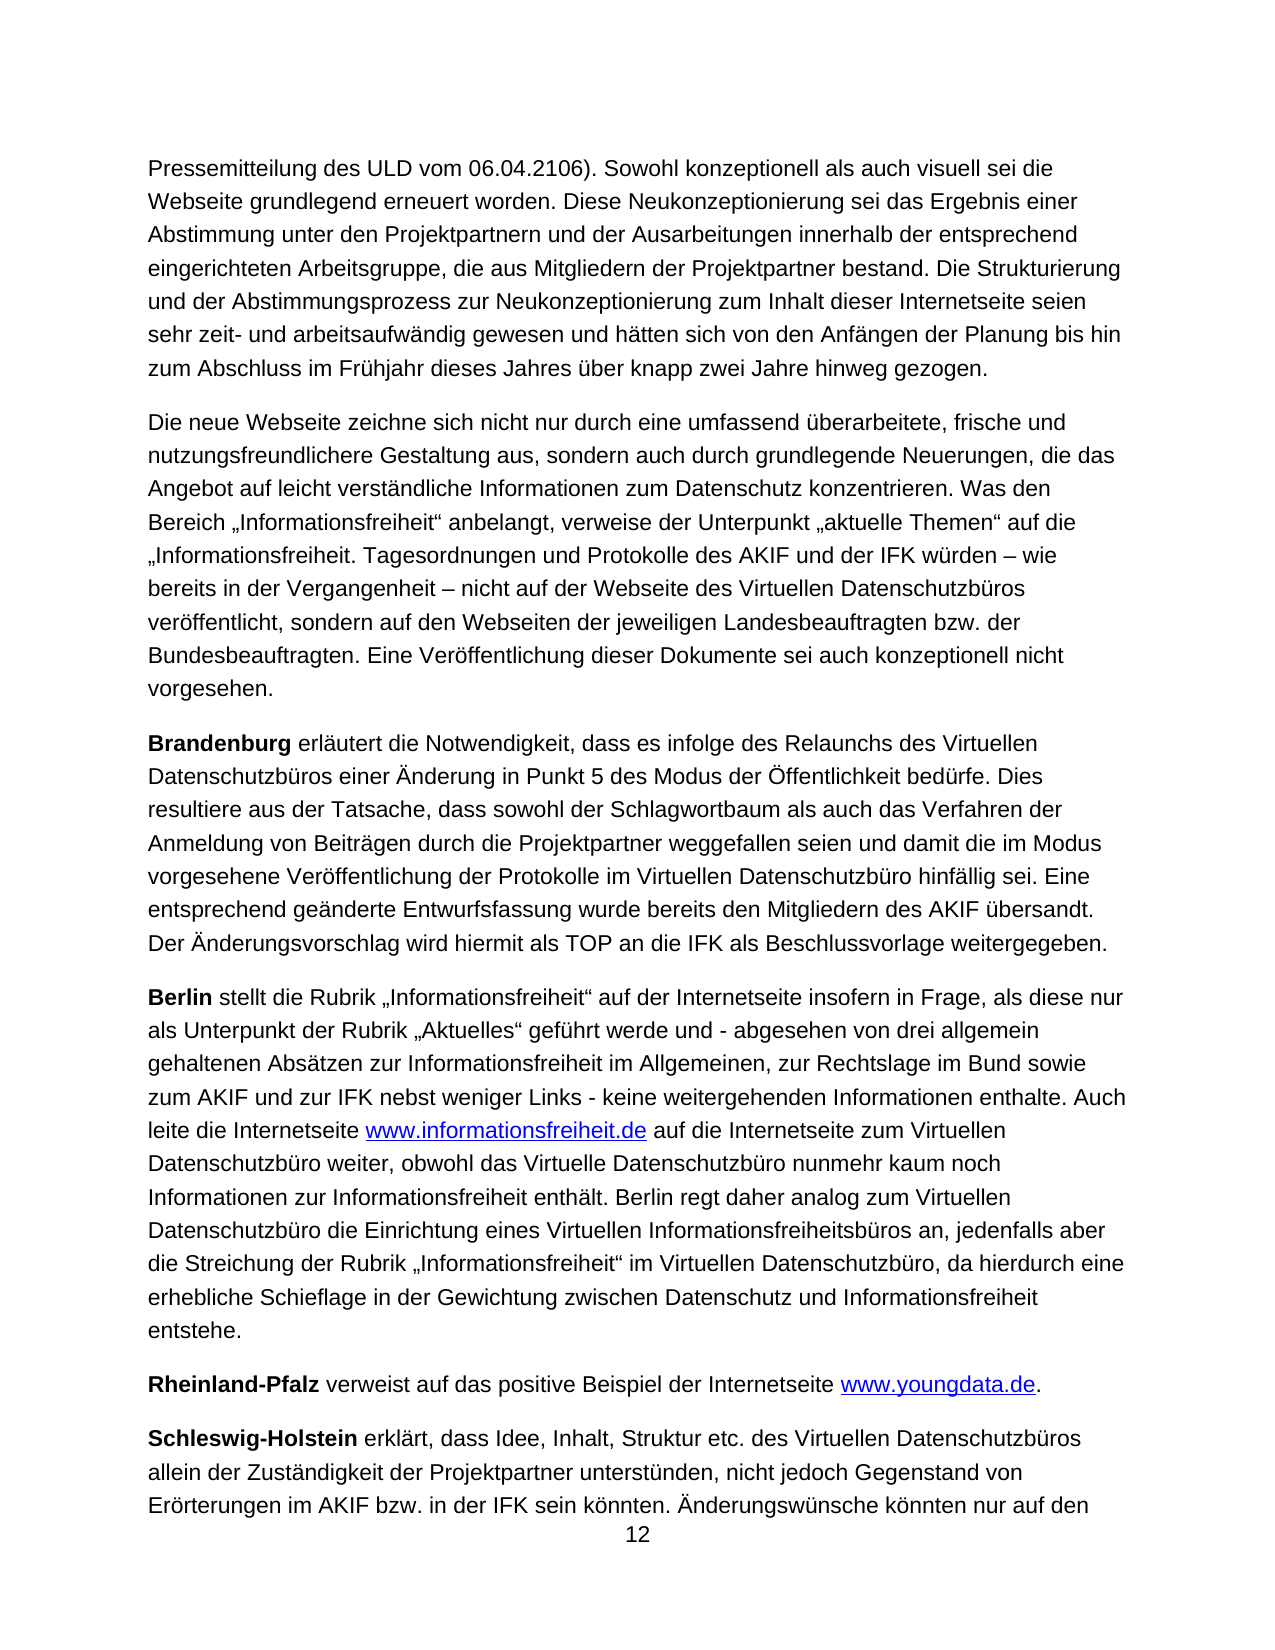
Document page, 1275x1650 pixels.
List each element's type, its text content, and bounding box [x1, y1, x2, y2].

text Berlin stellt die Rubrik „Informationsfreiheit“ auf der Internetseite insofern in Frage, als diese nur als Unterpunkt der Rubrik „Aktuelles“ geführt werde und - abgesehen von drei allgemein gehaltenen Absätzen zur Informationsfreiheit im Allgemeinen, zur Rechtslage im Bund sowie zum AKIF und zur IFK nebst weniger Links - keine weitergehenden Informationen enthalte. Auch leite die Internetseite www.informationsfreiheit.de auf die Internetseite zum Virtuellen Datenschutzbüro weiter, obwohl das Virtuelle Datenschutzbüro nunmehr kaum noch Informationen zur Informationsfreiheit enthält. Berlin regt daher analog zum Virtuellen Datenschutzbüro die Einrichtung eines Virtuellen Informationsfreiheitsbüros an, jedenfalls aber die Streichung der Rubrik „Informationsfreiheit“ im Virtuellen Datenschutzbüro, da hierdurch eine erhebliche Schieflage in der Gewichtung zwischen Datenschutz und Informationsfreiheit entstehe. [148, 977, 1127, 1343]
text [148, 148, 1127, 381]
text Rheinland-Pfalz verweist auf das positive Beispiel der Internetseite www.youngdata.de. [148, 1364, 1127, 1398]
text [148, 1418, 1127, 1518]
text Die neue Webseite zeichne sich nicht nur durch eine umfassend überarbeitete, frische und nutzungsfreundlichere Gestaltung aus, sondern auch durch grundlegende Neuerungen, die das Angebot auf leicht verständliche Informationen zum Datenschutz konzentrieren. Was den Bereich „Informationsfreiheit“ anbelangt, verweise der Unterpunkt „aktuelle Themen“ auf die „Informationsfreiheit. Tagesordnungen und Protokolle des AKIF und der IFK würden – wie bereits in der Vergangenheit – nicht auf der Webseite des Virtuellen Datenschutzbüros veröffentlicht, sondern auf den Webseiten der jeweiligen Landesbeauftragten bzw. der Bundesbeauftragten. Eine Veröffentlichung dieser Dokumente sei auch konzeptionell nicht vorgesehen. [148, 402, 1127, 702]
text Brandenburg erläutert die Notwendigkeit, dass es infolge des Relaunchs des Virtuellen Datenschutzbüros einer Änderung in Punkt 5 des Modus der Öffentlichkeit bedürfe. Dies resultiere aus der Tatsache, dass sowohl der Schlagwortbaum als auch das Verfahren der Anmeldung von Beiträgen durch die Projektpartner weggefallen seien und damit die im Modus vorgesehene Veröffentlichung der Protokolle im Virtuellen Datenschutzbüro hinfällig sei. Eine entsprechend geänderte Entwurfsfassung wurde bereits den Mitgliedern des AKIF übersandt. Der Änderungsvorschlag wird hiermit als TOP an die IFK als Beschlussvorlage weitergegeben. [148, 723, 1127, 956]
